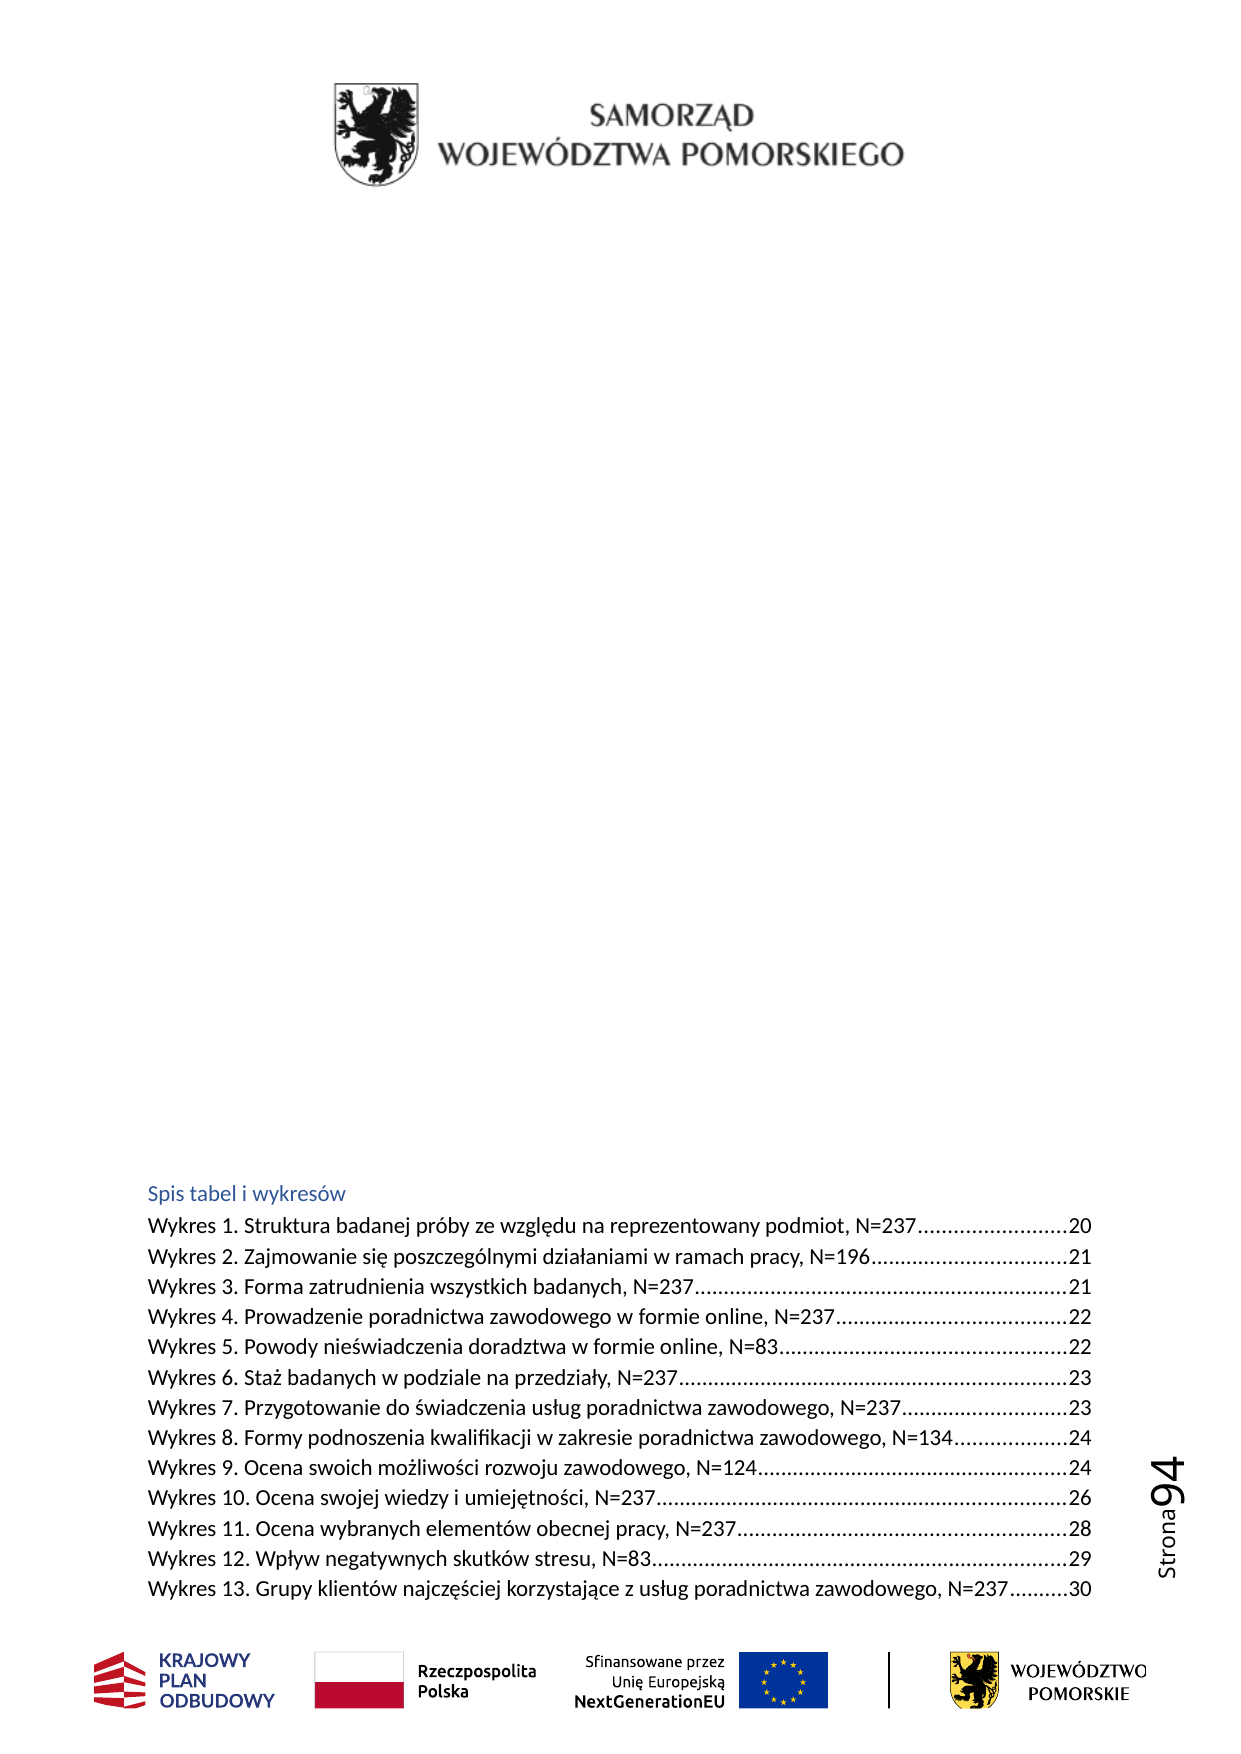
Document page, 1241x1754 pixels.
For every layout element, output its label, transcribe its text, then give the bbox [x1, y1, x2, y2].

text Wykres 6. Staż badanych w podziale na przedziały, N=237 23 [148, 1363, 1093, 1391]
text Wykres 9. Ocena swoich możliwości rozwoju zawodowego, N=124 24 [148, 1453, 1093, 1481]
subtitle Spis tabel i wykresów [148, 1179, 1093, 1207]
text Wykres 10. Ocena swojej wiedzy i umiejętności, N=237 26 [148, 1483, 1093, 1511]
text Wykres 3. Forma zatrudnienia wszystkich badanych, N=237 21 [148, 1272, 1093, 1300]
text Wykres 11. Ocena wybranych elementów obecnej pracy, N=237 28 [148, 1514, 1093, 1542]
text Wykres 4. Prowadzenie poradnictwa zawodowego w formie online, N=237 22 [148, 1302, 1093, 1330]
text Wykres 8. Formy podnoszenia kwalifikacji w zakresie poradnictwa zawodowego, N=134 24 [148, 1423, 1093, 1451]
picture [326, 73, 915, 195]
text Wykres 12. Wpływ negatywnych skutków stresu, N=83 29 [148, 1544, 1093, 1572]
text Wykres 2. Zajmowanie się poszczególnymi działaniami w ramach pracy, N=196 21 [148, 1242, 1093, 1270]
text Wykres 13. Grupy klientów najczęściej korzystające z usług poradnictwa zawodowego, N=237 30 [148, 1574, 1093, 1602]
text Wykres 7. Przygotowanie do świadczenia usług poradnictwa zawodowego, N=237 23 [148, 1393, 1093, 1421]
text Wykres 5. Powody nieświadczenia doradztwa w formie online, N=83 22 [148, 1332, 1093, 1360]
text Wykres 1. Struktura badanej próby ze względu na reprezentowany podmiot, N=237 20 [148, 1212, 1093, 1239]
